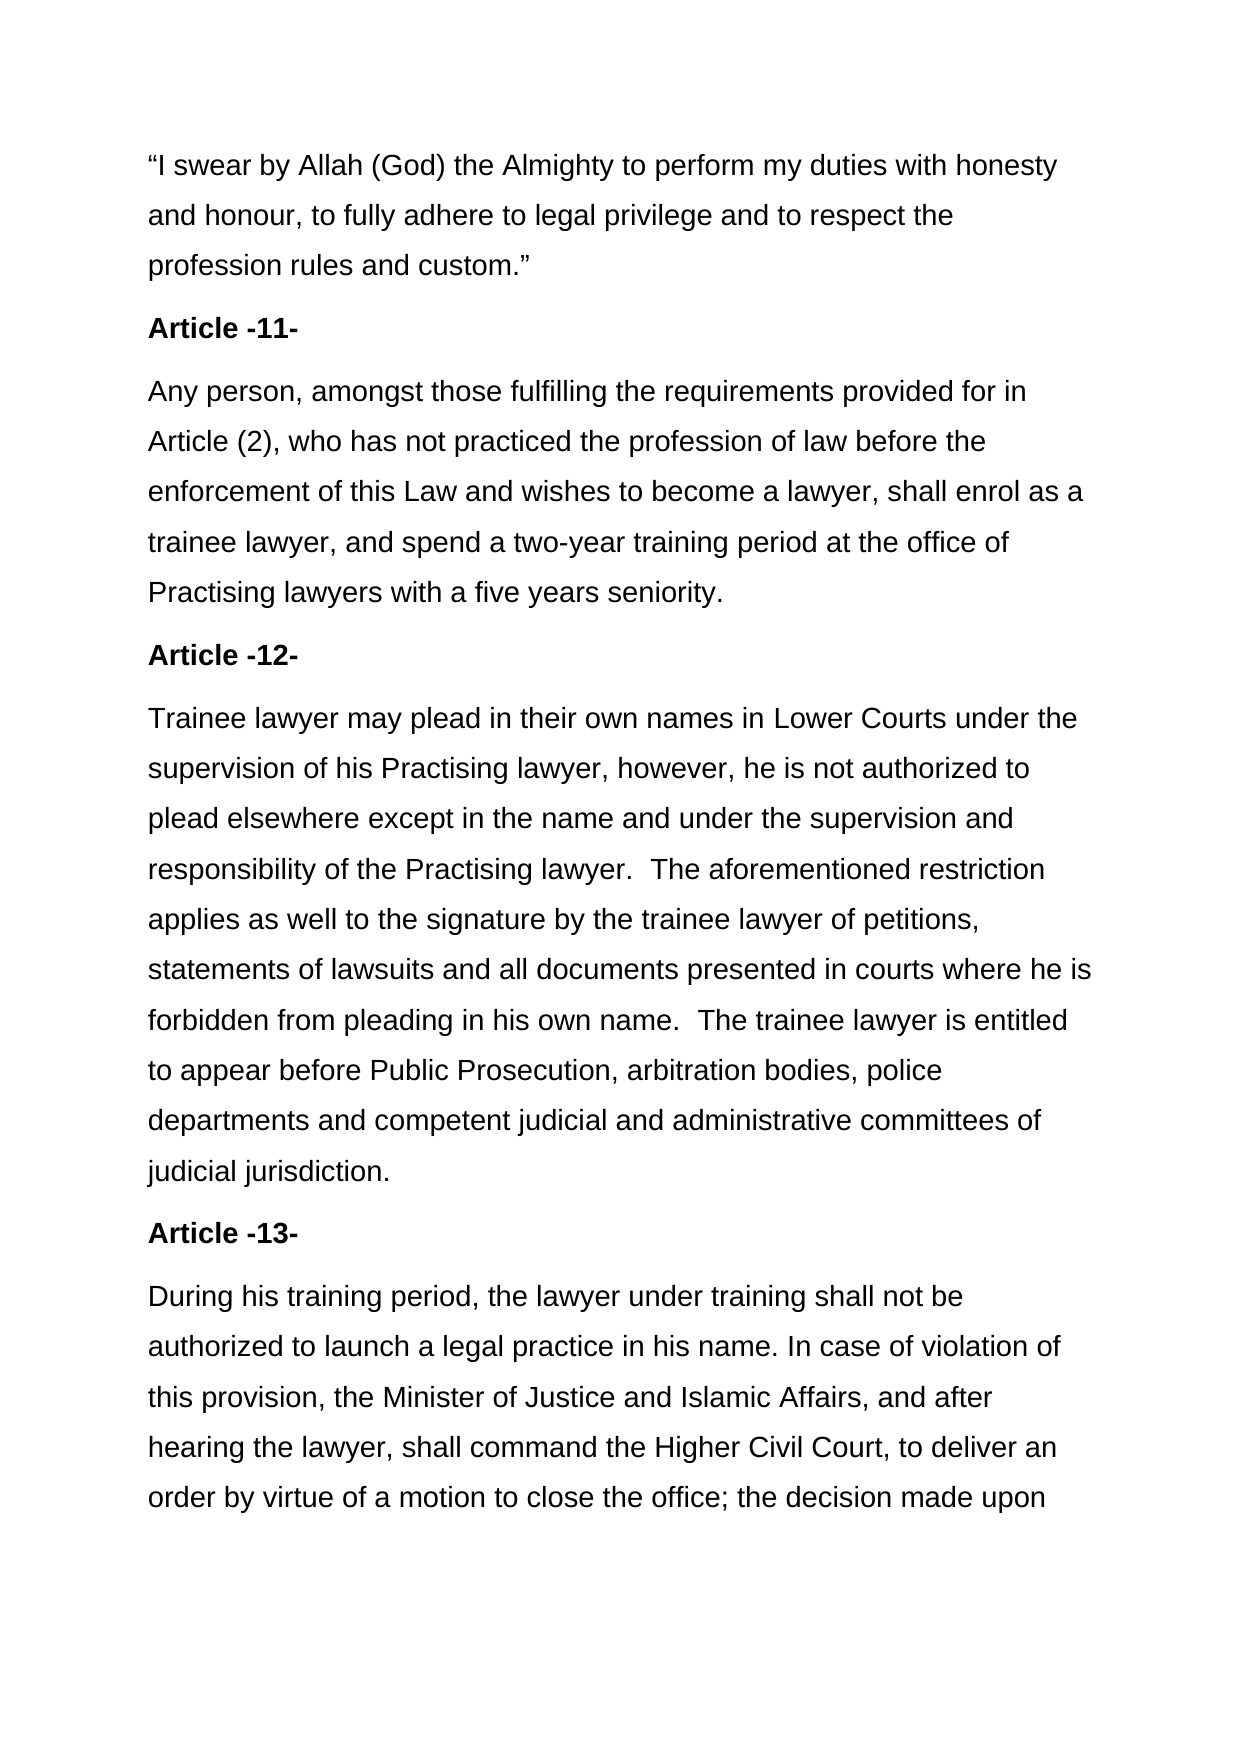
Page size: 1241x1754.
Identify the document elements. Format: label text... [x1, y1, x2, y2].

text Article -12- [148, 638, 1093, 671]
text “I swear by Allah (God) the Almighty to perform my duties with honesty and honour, to fully adhere to legal privilege and to respect the profession rules and custom.” [148, 148, 1093, 282]
text Article -11- [148, 311, 1093, 344]
text Article -13- [148, 1216, 1093, 1250]
text Any person, amongst those fulfilling the requirements provided for in Article (2), who has not practiced the profession of law before the enforcement of this Law and wishes to become a lawyer, shall enrol as a trainee lawyer, and spend a two-year training period at the office of Practising lawyers with a five years seniority. [148, 374, 1093, 609]
text Trainee lawyer may plead in their own names in Lower Courts under the supervision of his Practising lawyer, however, he is not authorized to plead elsewhere except in the name and under the supervision and responsibility of the Practising lawyer. The aforementioned restriction applies as well to the signature by the trainee lawyer of petitions, statements of lawsuits and all documents presented in courts where he is forbidden from pleading in his own name. The trainee lawyer is entitled to appear before Public Prosecution, arbitration bodies, police departments and competent judicial and administrative committees of judicial jurisdiction. [148, 701, 1093, 1187]
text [148, 1279, 1093, 1514]
